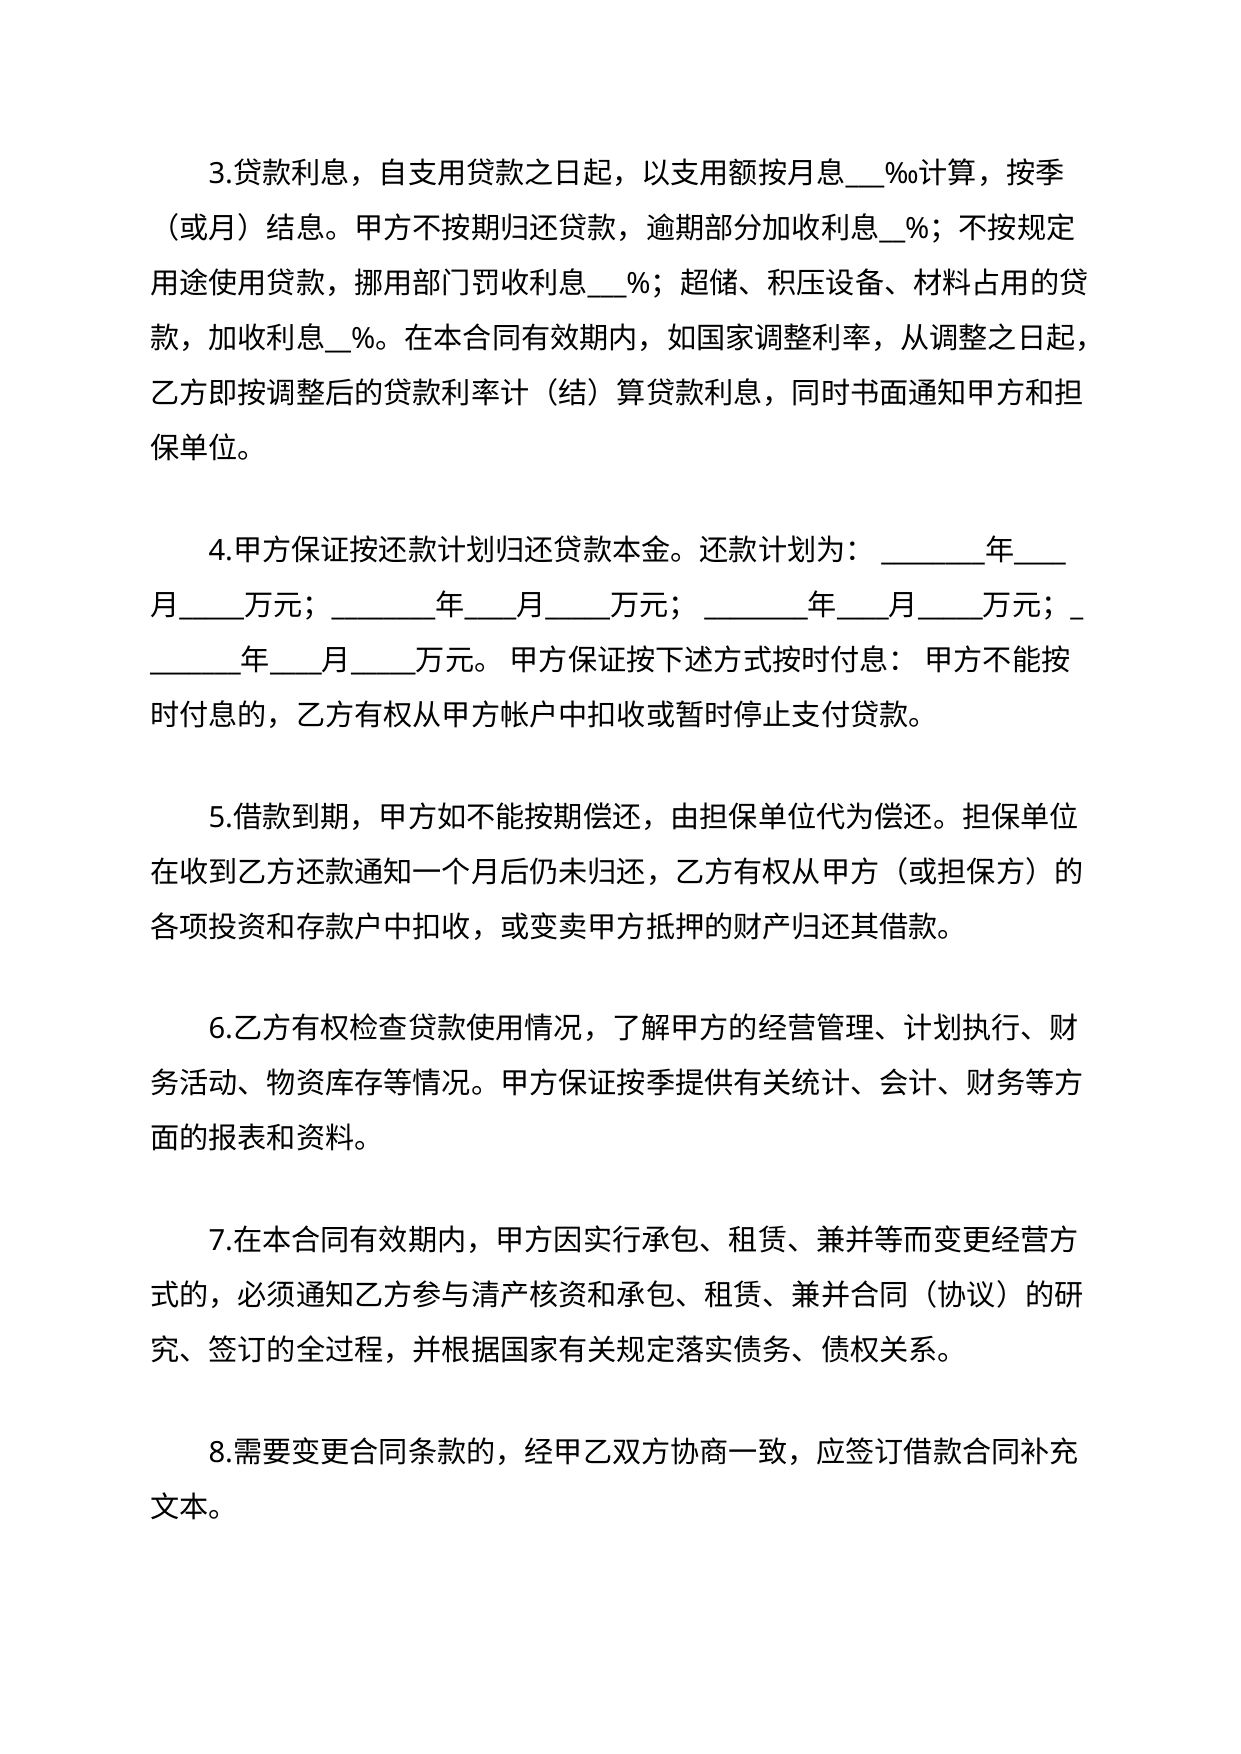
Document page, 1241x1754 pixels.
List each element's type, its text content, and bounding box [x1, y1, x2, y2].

text 4.甲方保证按还款计划归还贷款本金。还款计划为： ________年____月_____万元；________年____月_____万元； ________年____月_____万元；________年____月_____万元。 甲方保证按下述方式按时付息： 甲方不能按时付息的，乙方有权从甲方帐户中扣收或暂时停止支付贷款。 [150, 527, 1090, 734]
text 8.需要变更合同条款的，经甲乙双方协商一致，应签订借款合同补充文本。 [150, 1428, 1090, 1526]
text 3.贷款利息，自支用贷款之日起，以支用额按月息___‰计算，按季（或月）结息。甲方不按期归还贷款，逾期部分加收利息__%；不按规定用途使用贷款，挪用部门罚收利息___%；超储、积压设备、材料占用的贷款，加收利息__%。在本合同有效期内，如国家调整利率，从调整之日起，乙方即按调整后的贷款利率计（结）算贷款利息，同时书面通知甲方和担保单位。 [150, 150, 1090, 467]
text 5.借款到期，甲方如不能按期偿还，由担保单位代为偿还。担保单位在收到乙方还款通知一个月后仍未归还，乙方有权从甲方（或担保方）的各项投资和存款户中扣收，或变卖甲方抵押的财产归还其借款。 [150, 793, 1090, 946]
text 7.在本合同有效期内，甲方因实行承包、租赁、兼并等而变更经营方式的，必须通知乙方参与清产核资和承包、租赁、兼并合同（协议）的研究、签订的全过程，并根据国家有关规定落实债务、债权关系。 [150, 1217, 1090, 1369]
text 6.乙方有权检查贷款使用情况，了解甲方的经营管理、计划执行、财务活动、物资库存等情况。甲方保证按季提供有关统计、会计、财务等方面的报表和资料。 [150, 1005, 1090, 1157]
